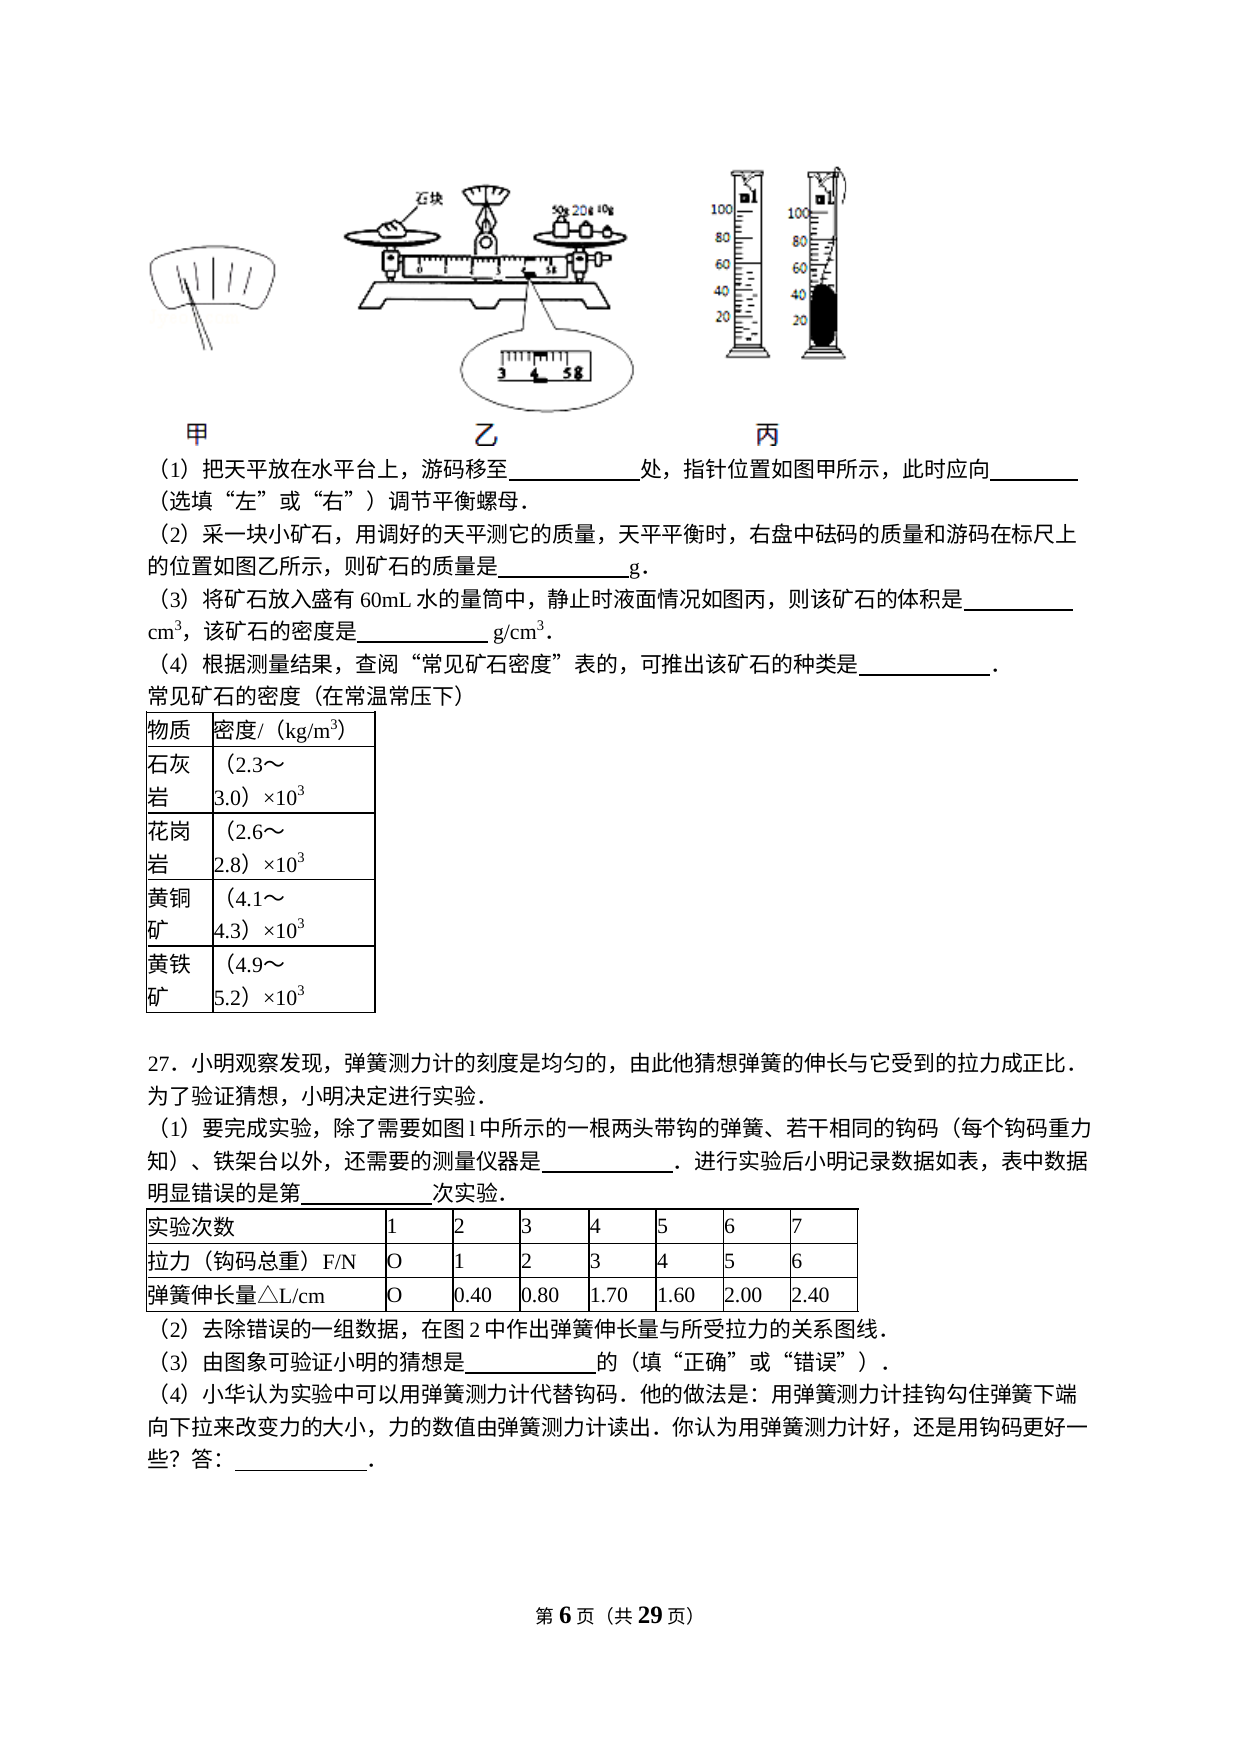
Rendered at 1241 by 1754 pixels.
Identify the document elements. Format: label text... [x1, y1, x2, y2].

table_cell （2.3～3.0）×103 [214, 747, 374, 812]
table_cell 弹簧伸长量△L/cm [147, 1278, 385, 1311]
table_header 4 [590, 1210, 655, 1242]
text （1）要完成实验，除了需要如图l中所示的一根两头带钩的弹簧、若干相同的钩码（每个钩码重力知）、铁架台以外，还需要的测量仪器是 ．进行实验后小明记录数据如表，表中数据明显错误的是第 次实验． [148, 1111, 1093, 1208]
table_cell 5 [724, 1244, 790, 1276]
table_cell 黄铁矿 [147, 946, 212, 1012]
table_cell 1.60 [657, 1278, 723, 1311]
table_cell 石灰岩 [147, 747, 212, 812]
text （1）把天平放在水平台上，游码移至 处，指针位置如图甲所示，此时应向 （选填“左”或“右”）调节平衡螺母． [148, 451, 1093, 516]
text （4）根据测量结果，查阅“常见矿石密度”表的，可推出该矿石的种类是 ． [148, 646, 1093, 679]
table_cell （4.9～5.2）×103 [214, 947, 374, 1012]
table_cell 拉力（钩码总重）F/N [147, 1244, 385, 1276]
table_header 实验次数 [147, 1210, 385, 1242]
table_cell 1.70 [590, 1278, 655, 1311]
text （3）由图象可验证小明的猜想是 的（填“正确”或“错误”）． [148, 1344, 1093, 1377]
table_cell （4.1～4.3）×103 [214, 880, 374, 945]
table_cell O [387, 1244, 452, 1276]
table_header 2 [454, 1210, 519, 1242]
table_header 物质 [147, 713, 212, 746]
table_header 5 [657, 1210, 723, 1242]
table_header 1 [387, 1210, 452, 1242]
table_header 6 [724, 1210, 790, 1242]
text 27．小明观察发现，弹簧测力计的刻度是均匀的，由此他猜想弹簧的伸长与它受到的拉力成正比．为了验证猜想，小明决定进行实验． [148, 1046, 1093, 1111]
table_cell O [387, 1278, 452, 1311]
table_cell 2.40 [791, 1278, 857, 1311]
text （2）去除错误的一组数据，在图2中作出弹簧伸长量与所受拉力的关系图线． [148, 1312, 1093, 1344]
table_cell 4 [657, 1244, 723, 1276]
table_cell 1 [454, 1244, 519, 1276]
table_cell （2.6～2.8）×103 [214, 814, 374, 879]
table_cell 3 [590, 1244, 655, 1276]
table_header 密度/（kg/m3） [214, 713, 374, 746]
text 常见矿石的密度（在常温常压下） [148, 679, 1093, 711]
table_cell 6 [791, 1244, 857, 1276]
text （4）小华认为实验中可以用弹簧测力计代替钩码．他的做法是：用弹簧测力计挂钩勾住弹簧下端向下拉来改变力的大小，力的数值由弹簧测力计读出．你认为用弹簧测力计好，还是用钩码更好一些？答： ． [148, 1377, 1093, 1474]
text （2）采一块小矿石，用调好的天平测它的质量，天平平衡时，右盘中砝码的质量和游码在标尺上的位置如图乙所示，则矿石的质量是 g． [148, 516, 1093, 581]
table_cell 0.80 [521, 1278, 588, 1311]
table_cell 2.00 [724, 1278, 790, 1311]
table_header 7 [791, 1210, 857, 1242]
table_cell 花岗岩 [147, 813, 212, 879]
picture [147, 164, 847, 446]
table_cell 0.40 [454, 1278, 519, 1311]
table_cell 2 [521, 1244, 588, 1276]
text （3）将矿石放入盛有60mL水的量筒中，静止时液面情况如图丙，则该矿石的体积是 cm3，该矿石的密度是 g/cm3． [148, 581, 1093, 646]
table_header 3 [521, 1210, 588, 1242]
table_cell 黄铜矿 [147, 880, 212, 945]
